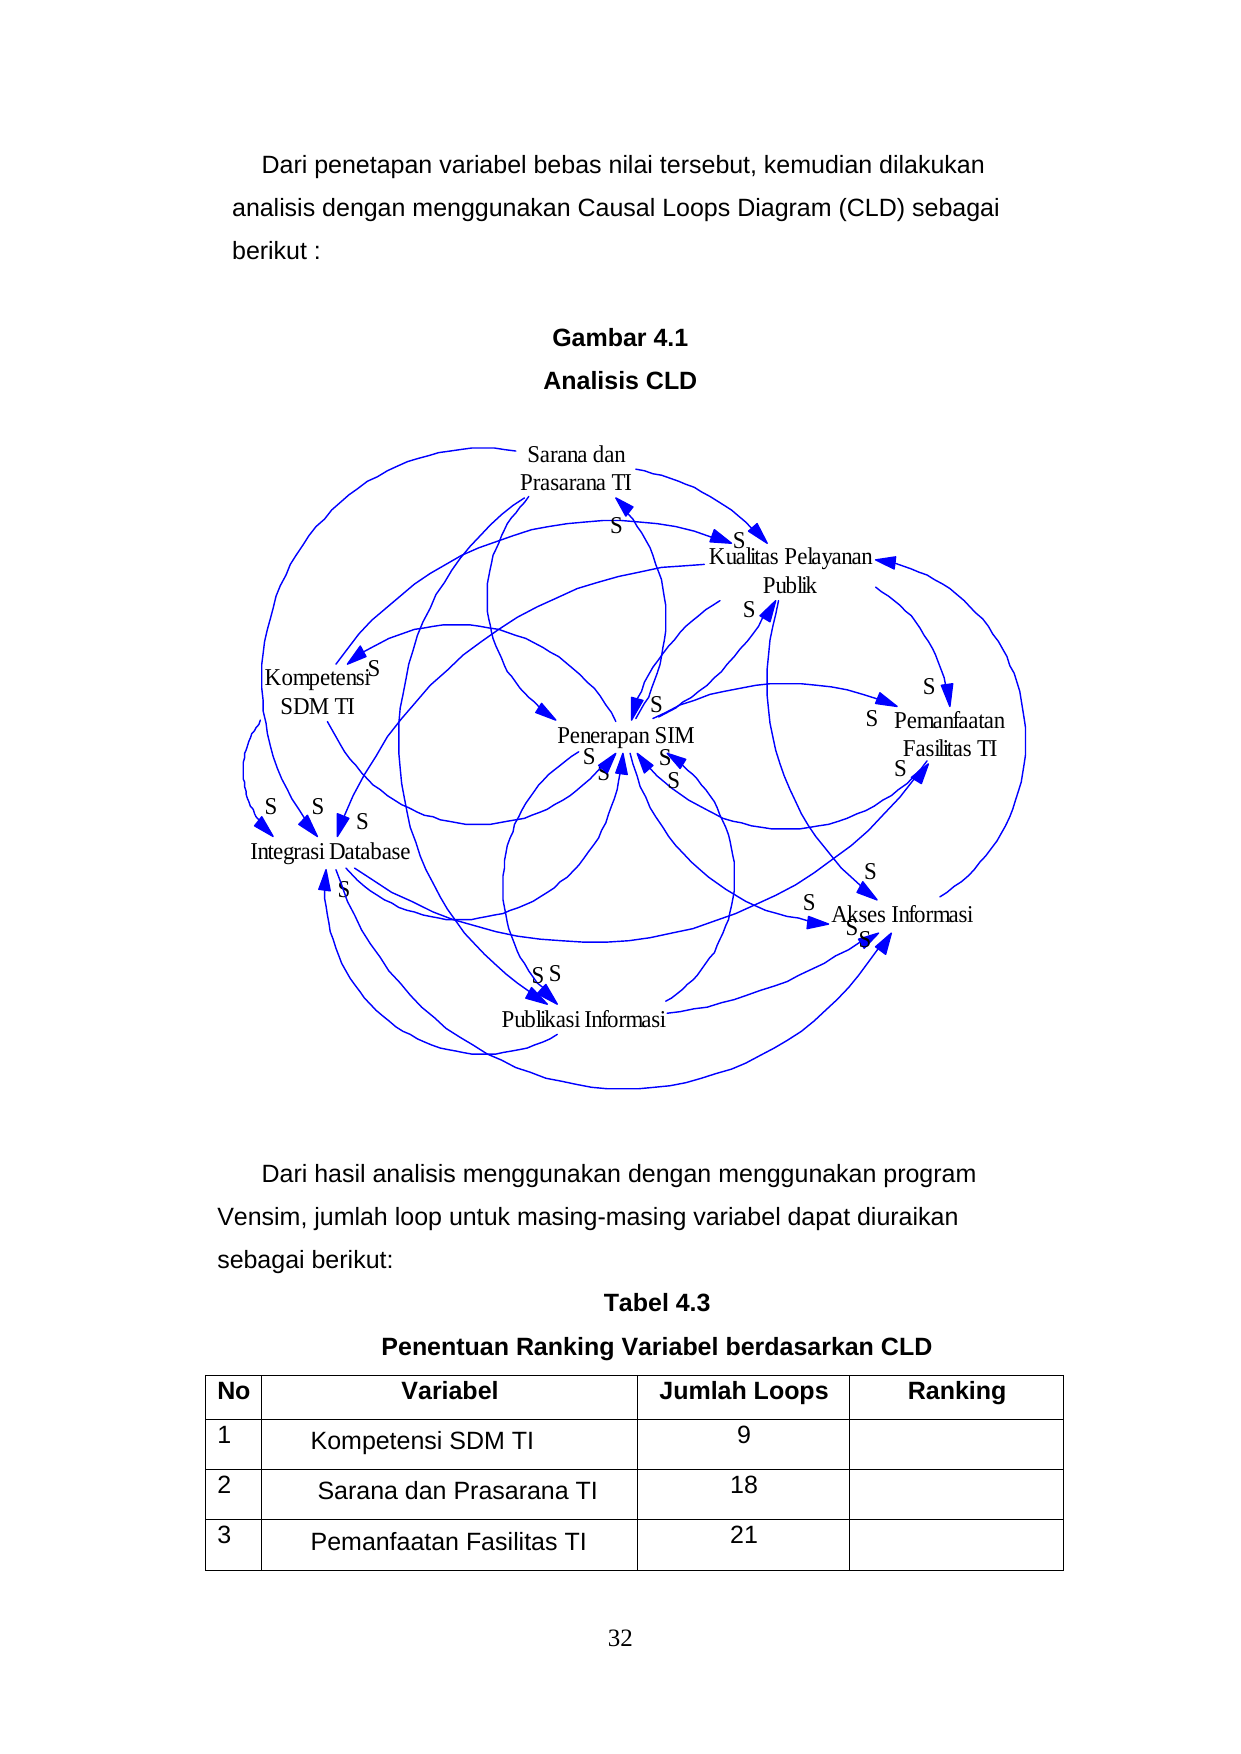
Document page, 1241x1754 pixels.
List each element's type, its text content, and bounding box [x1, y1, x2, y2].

table_cell Kompetensi SDM TI [262, 1420, 637, 1469]
list Tabel 4.3 [217, 1288, 1053, 1317]
table_cell Pemanfaatan Fasilitas TI [262, 1520, 637, 1570]
table_cell [850, 1420, 1063, 1469]
table_cell Sarana dan Prasarana TI [262, 1470, 637, 1519]
table_cell 2 [206, 1470, 261, 1519]
list Dari hasil analisis menggunakan dengan menggunakan program Vensim, jumlah loop untuk masing-masing variabel dapat diuraikan sebagai berikut: [217, 1159, 1053, 1274]
table_cell 18 [638, 1470, 849, 1519]
table_cell 21 [638, 1520, 849, 1570]
text Gambar 4.1 [187, 322, 1053, 351]
text Analisis CLD [187, 366, 1053, 394]
list Dari penetapan variabel bebas nilai tersebut, kemudian dilakukan analisis dengan menggunakan Causal Loops Diagram (CLD) sebagai berikut : [232, 150, 1053, 265]
list Penentuan Ranking Variabel berdasarkan CLD [217, 1332, 1053, 1360]
table_cell 3 [206, 1520, 261, 1570]
table_header Ranking [850, 1376, 1063, 1419]
table_header Variabel [262, 1376, 637, 1419]
table_header No [206, 1376, 261, 1419]
table_cell [850, 1470, 1063, 1519]
table_header Jumlah Loops [638, 1376, 849, 1419]
table_cell 9 [638, 1420, 849, 1469]
table_cell 1 [206, 1420, 261, 1469]
table_cell [850, 1520, 1063, 1570]
